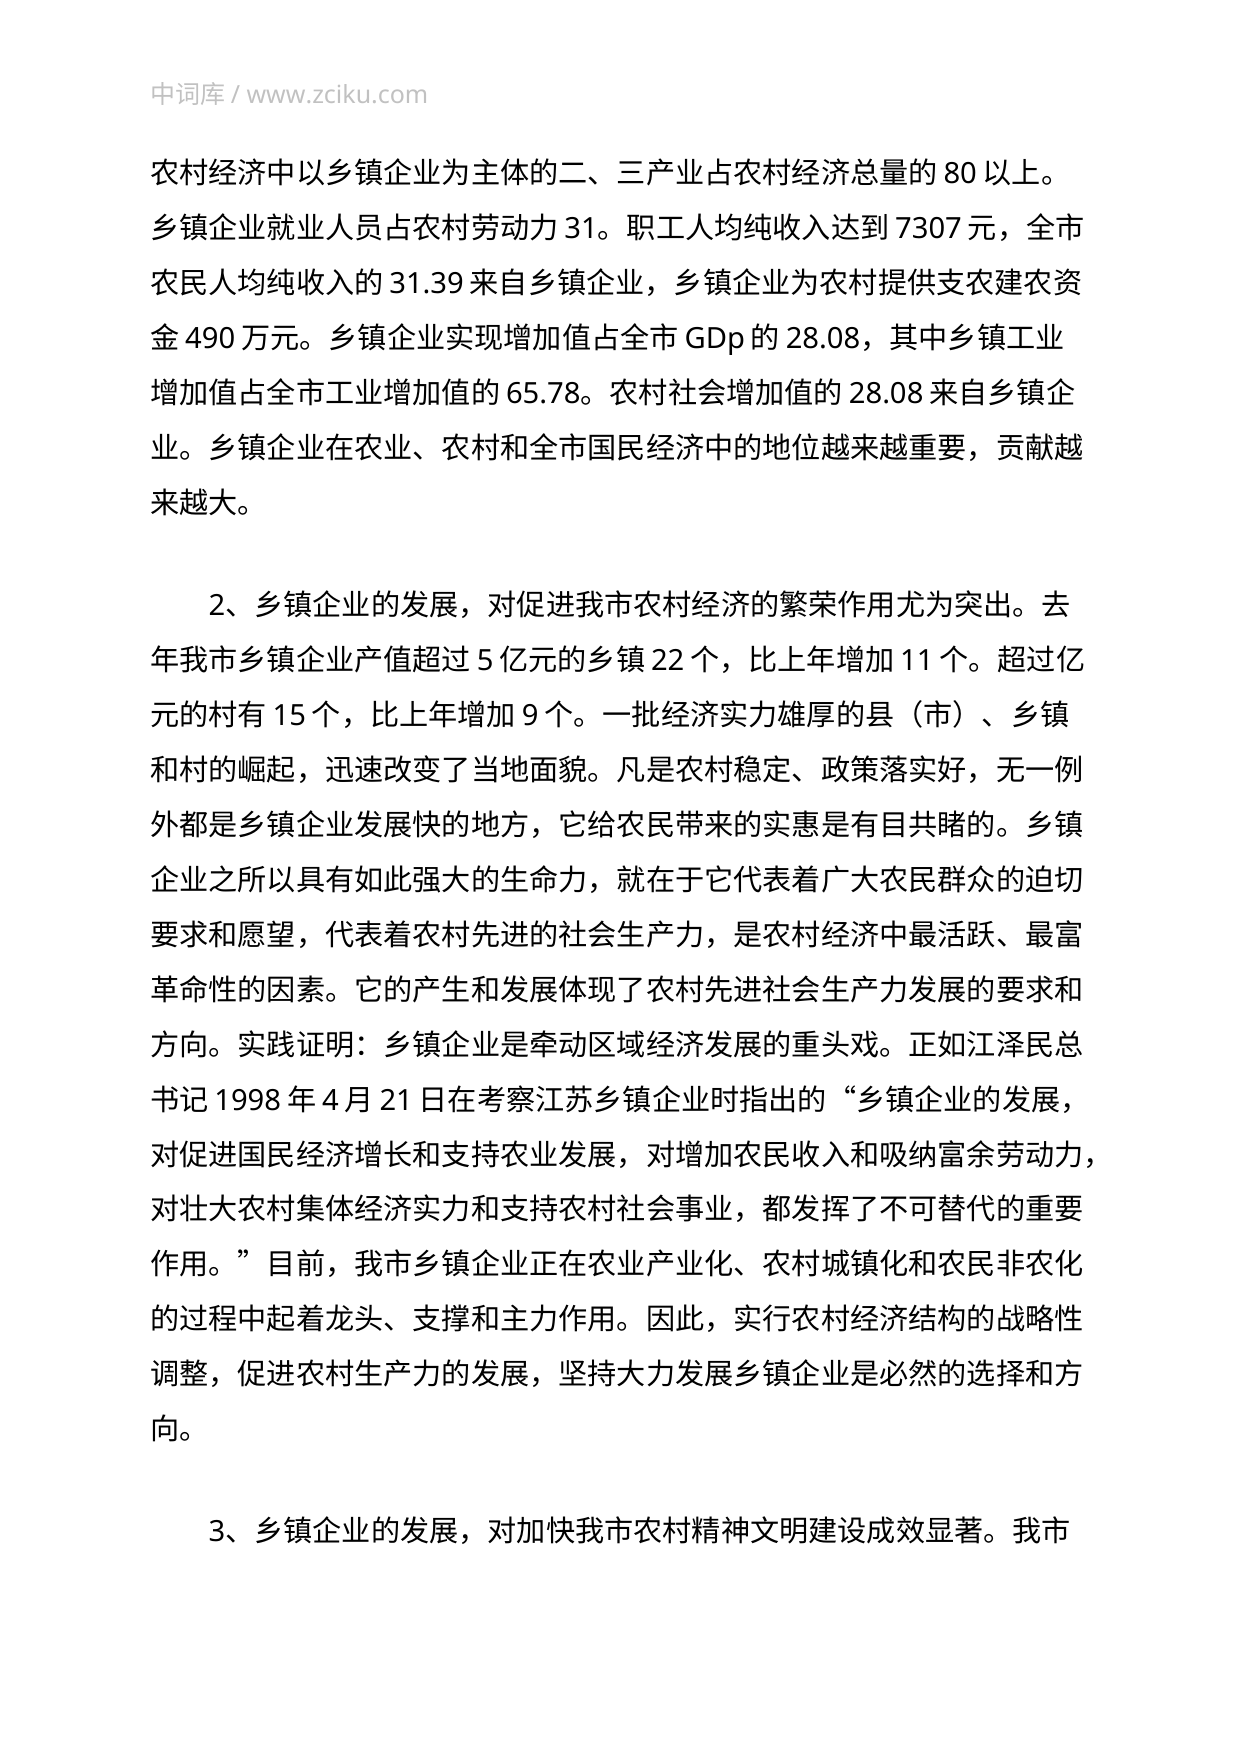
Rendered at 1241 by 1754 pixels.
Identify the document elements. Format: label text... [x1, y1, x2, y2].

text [150, 1507, 1090, 1550]
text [150, 150, 1090, 522]
text 2、乡镇企业的发展，对促进我市农村经济的繁荣作用尤为突出。去年我市乡镇企业产值超过5亿元的乡镇22个，比上年增加11个。超过亿元的村有15个，比上年增加9个。一批经济实力雄厚的县（市）、乡镇和村的崛起，迅速改变了当地面貌。凡是农村稳定、政策落实好，无一例外都是乡镇企业发展快的地方，它给农民带来的实惠是有目共睹的。乡镇企业之所以具有如此强大的生命力，就在于它代表着广大农民群众的迫切要求和愿望，代表着农村先进的社会生产力，是农村经济中最活跃、最富革命性的因素。它的产生和发展体现了农村先进社会生产力发展的要求和方向。实践证明：乡镇企业是牵动区域经济发展的重头戏。正如江泽民总书记1998年4月21日在考察江苏乡镇企业时指出的“乡镇企业的发展，对促进国民经济增长和支持农业发展，对增加农民收入和吸纳富余劳动力，对壮大农村集体经济实力和支持农村社会事业，都发挥了不可替代的重要作用。”目前，我市乡镇企业正在农业产业化、农村城镇化和农民非农化的过程中起着龙头、支撑和主力作用。因此，实行农村经济结构的战略性调整，促进农村生产力的发展，坚持大力发展乡镇企业是必然的选择和方向。 [150, 582, 1090, 1448]
